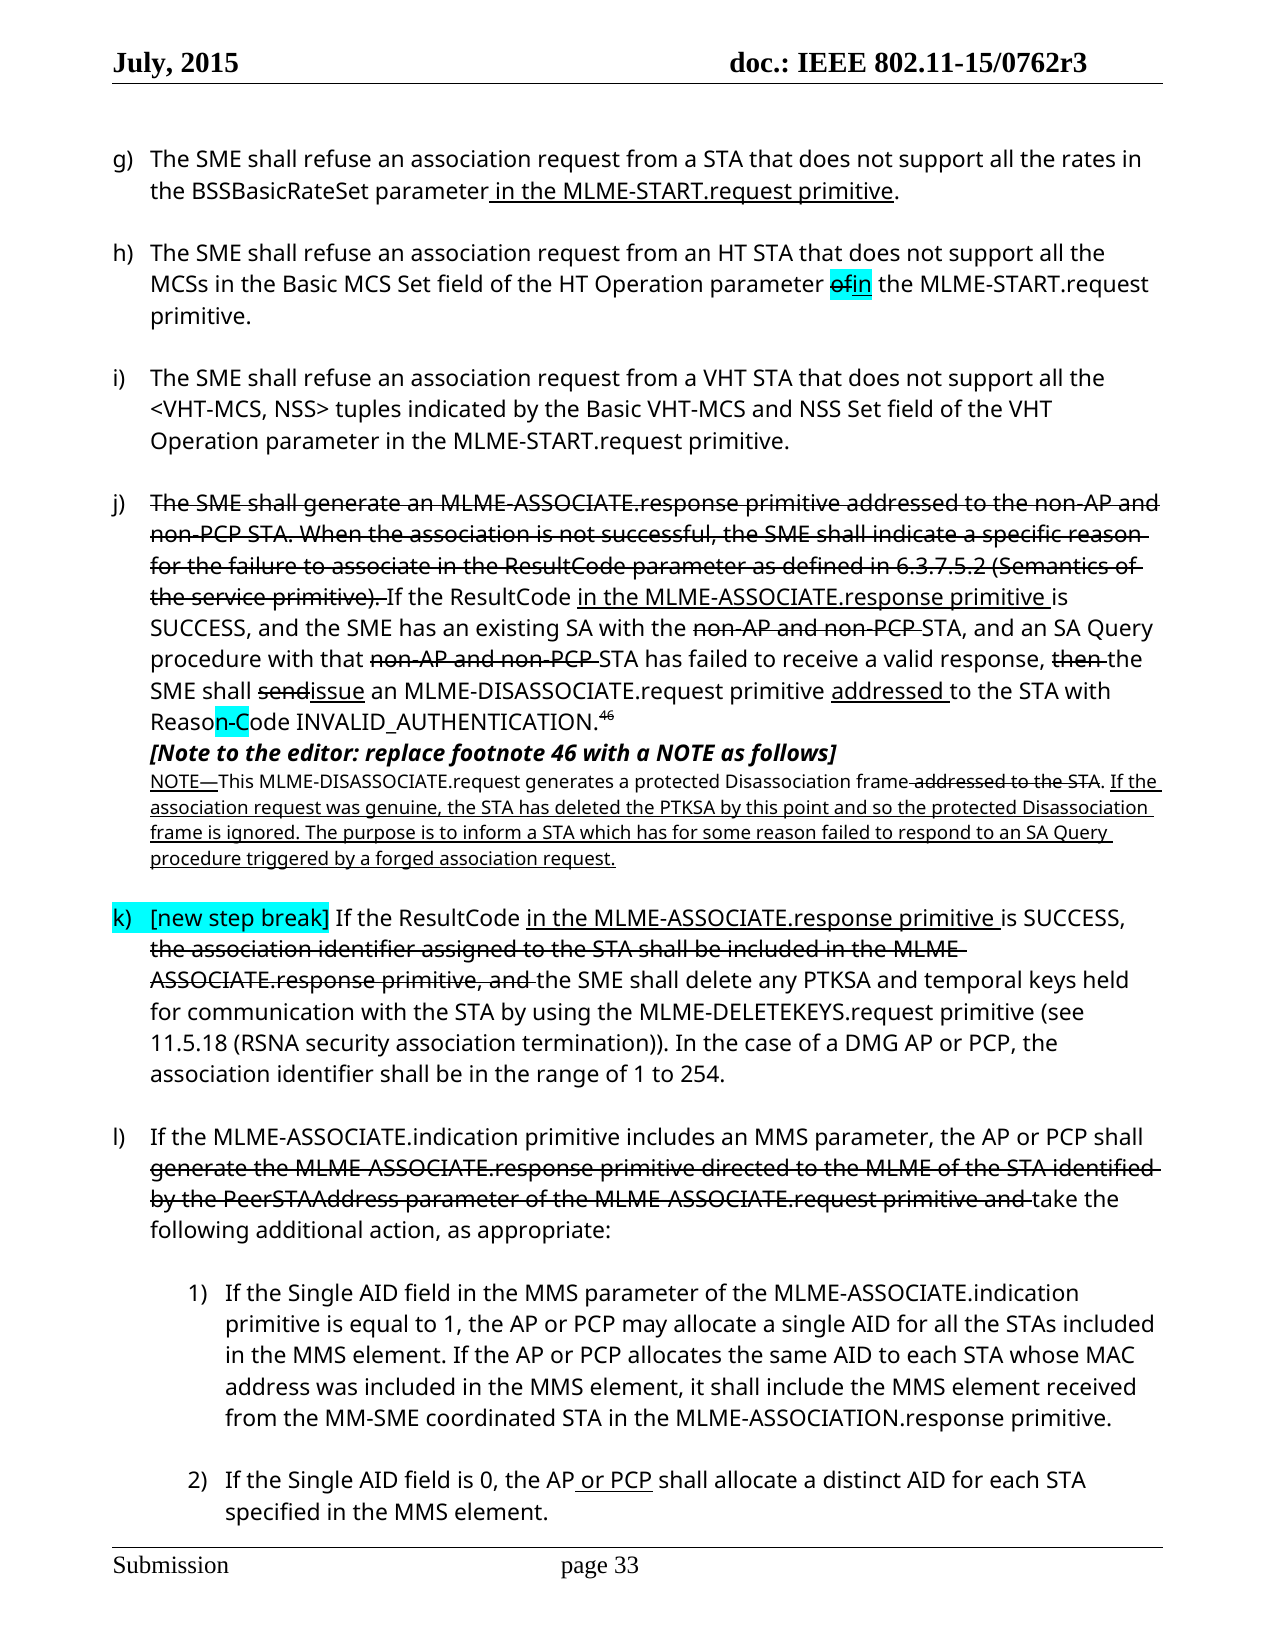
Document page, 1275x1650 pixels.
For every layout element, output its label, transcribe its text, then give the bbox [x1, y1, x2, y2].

list If the Single AID field in the MMS parameter of the MLME-ASSOCIATE.indication primitive is equal to 1, the AP or PCP may allocate a single AID for all the STAs included in the MMS element. If the AP or PCP allocates the same AID to each STA whose MAC address was included in the MMS element, it shall include the MMS element received from the MM-SME coordinated STA in the MLME-ASSOCIATION.response primitive. [187, 1277, 1163, 1433]
list The SME shall refuse an association request from an HT STA that does not support all the MCSs in the Basic MCS Set field of the HT Operation parameter ofin the MLME-START.request primitive. [112, 237, 1163, 331]
list [new step break] If the ResultCode in the MLME-ASSOCIATE.response primitive is SUCCESS, the association identifier assigned to the STA shall be included in the MLME-ASSOCIATE.response primitive, and the SME shall delete any PTKSA and temporal keys held for communication with the STA by using the MLME-DELETEKEYS.request primitive (see 11.5.18 (RSNA security association termination)). In the case of a DMG AP or PCP, the association identifier shall be in the range of 1 to 254. [112, 902, 1163, 1089]
list If the Single AID field is 0, the AP or PCP shall allocate a distinct AID for each STA specified in the MMS element. [187, 1464, 1163, 1527]
list If the MLME-ASSOCIATE.indication primitive includes an MMS parameter, the AP or PCP shall generate the MLME-ASSOCIATE.response primitive directed to the MLME of the STA identified by the PeerSTAAddress parameter of the MLME-ASSOCIATE.request primitive and take the following additional action, as appropriate: [112, 1121, 1163, 1246]
text NOTE—This MLME-DISASSOCIATE.request generates a protected Disassociation frame addressed to the STA. If the association request was genuine, the STA has deleted the PTKSA by this point and so the protected Disassociation frame is ignored. The purpose is to inform a STA which has for some reason failed to respond to an SA Query procedure triggered by a forged association request. [150, 768, 1163, 871]
list The SME shall generate an MLME-ASSOCIATE.response primitive addressed to the non-AP and non-PCP STA. When the association is not successful, the SME shall indicate a specific reason for the failure to associate in the ResultCode parameter as defined in 6.3.7.5.2 (Semantics of the service primitive). If the ResultCode in the MLME-ASSOCIATE.response primitive is SUCCESS, and the SME has an existing SA with the non-AP and non-PCP STA, and an SA Query procedure with that non-AP and non-PCP STA has failed to receive a valid response, then the SME shall sendissue an MLME-DISASSOCIATE.request primitive addressed to the STA with Reason Code INVALID_AUTHENTICATION.46 [112, 487, 1163, 737]
list The SME shall refuse an association request from a STA that does not support all the rates in the BSSBasicRateSet parameter in the MLME-START.request primitive. [112, 143, 1163, 206]
list The SME shall refuse an association request from a VHT STA that does not support all the <VHT-MCS, NSS> tuples indicated by the Basic VHT-MCS and NSS Set field of the VHT Operation parameter in the MLME-START.request primitive. [112, 362, 1163, 456]
list [Note to the editor: replace footnote 46 with a NOTE as follows] [150, 737, 1163, 768]
